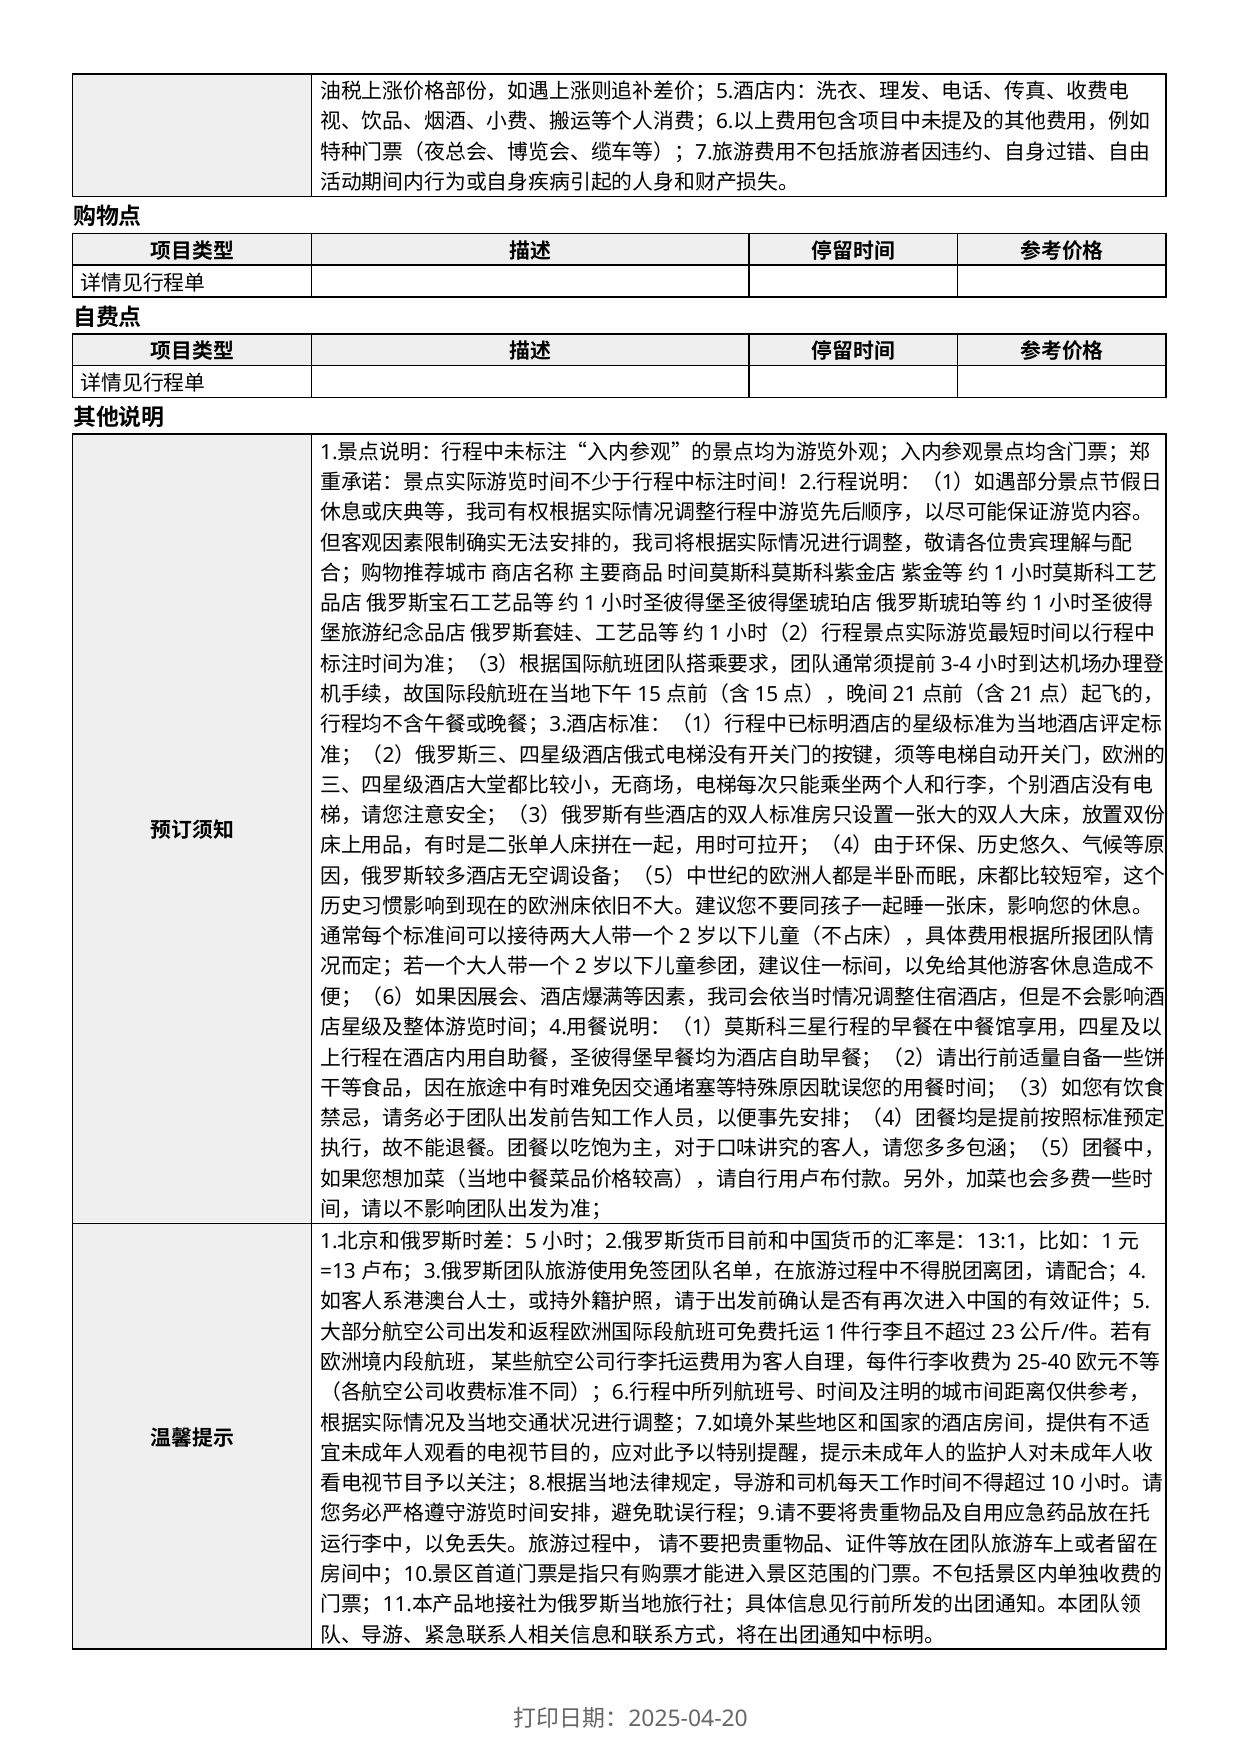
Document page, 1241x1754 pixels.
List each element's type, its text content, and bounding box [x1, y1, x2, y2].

table_header 1.景点说明：行程中未标注“入内参观”的景点均为游览外观；入内参观景点均含门 [312, 435, 1165, 1222]
text 自费点 [73, 299, 1167, 332]
table_header 参考价格 [958, 335, 1165, 365]
table_header 项目类型 [73, 335, 311, 365]
text 购物点 [73, 198, 1167, 231]
table_cell [958, 366, 1165, 396]
table_cell 温馨提示 [73, 1224, 311, 1648]
table_header 停留时间 [750, 234, 957, 264]
table_header 停留时间 [750, 335, 957, 365]
table_header 参考价格 [958, 234, 1165, 264]
table_header 项目类型 [73, 234, 311, 264]
table_header 预订须知 [73, 435, 311, 1222]
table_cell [312, 75, 1165, 196]
table_cell [750, 366, 957, 396]
table_cell 详情见行程单 [73, 266, 311, 296]
table_header 描述 [312, 234, 748, 264]
table_cell [750, 266, 957, 296]
table_cell 详情见行程单 [73, 366, 311, 396]
table_cell [312, 366, 748, 396]
text 其他说明 [73, 399, 1167, 432]
table_cell [312, 266, 748, 296]
table_cell 1.北京和俄罗斯时差：5 小时； [312, 1224, 1165, 1648]
table_header 描述 [312, 335, 748, 365]
table_cell [958, 266, 1165, 296]
table_cell 费用不包含 [73, 75, 311, 196]
